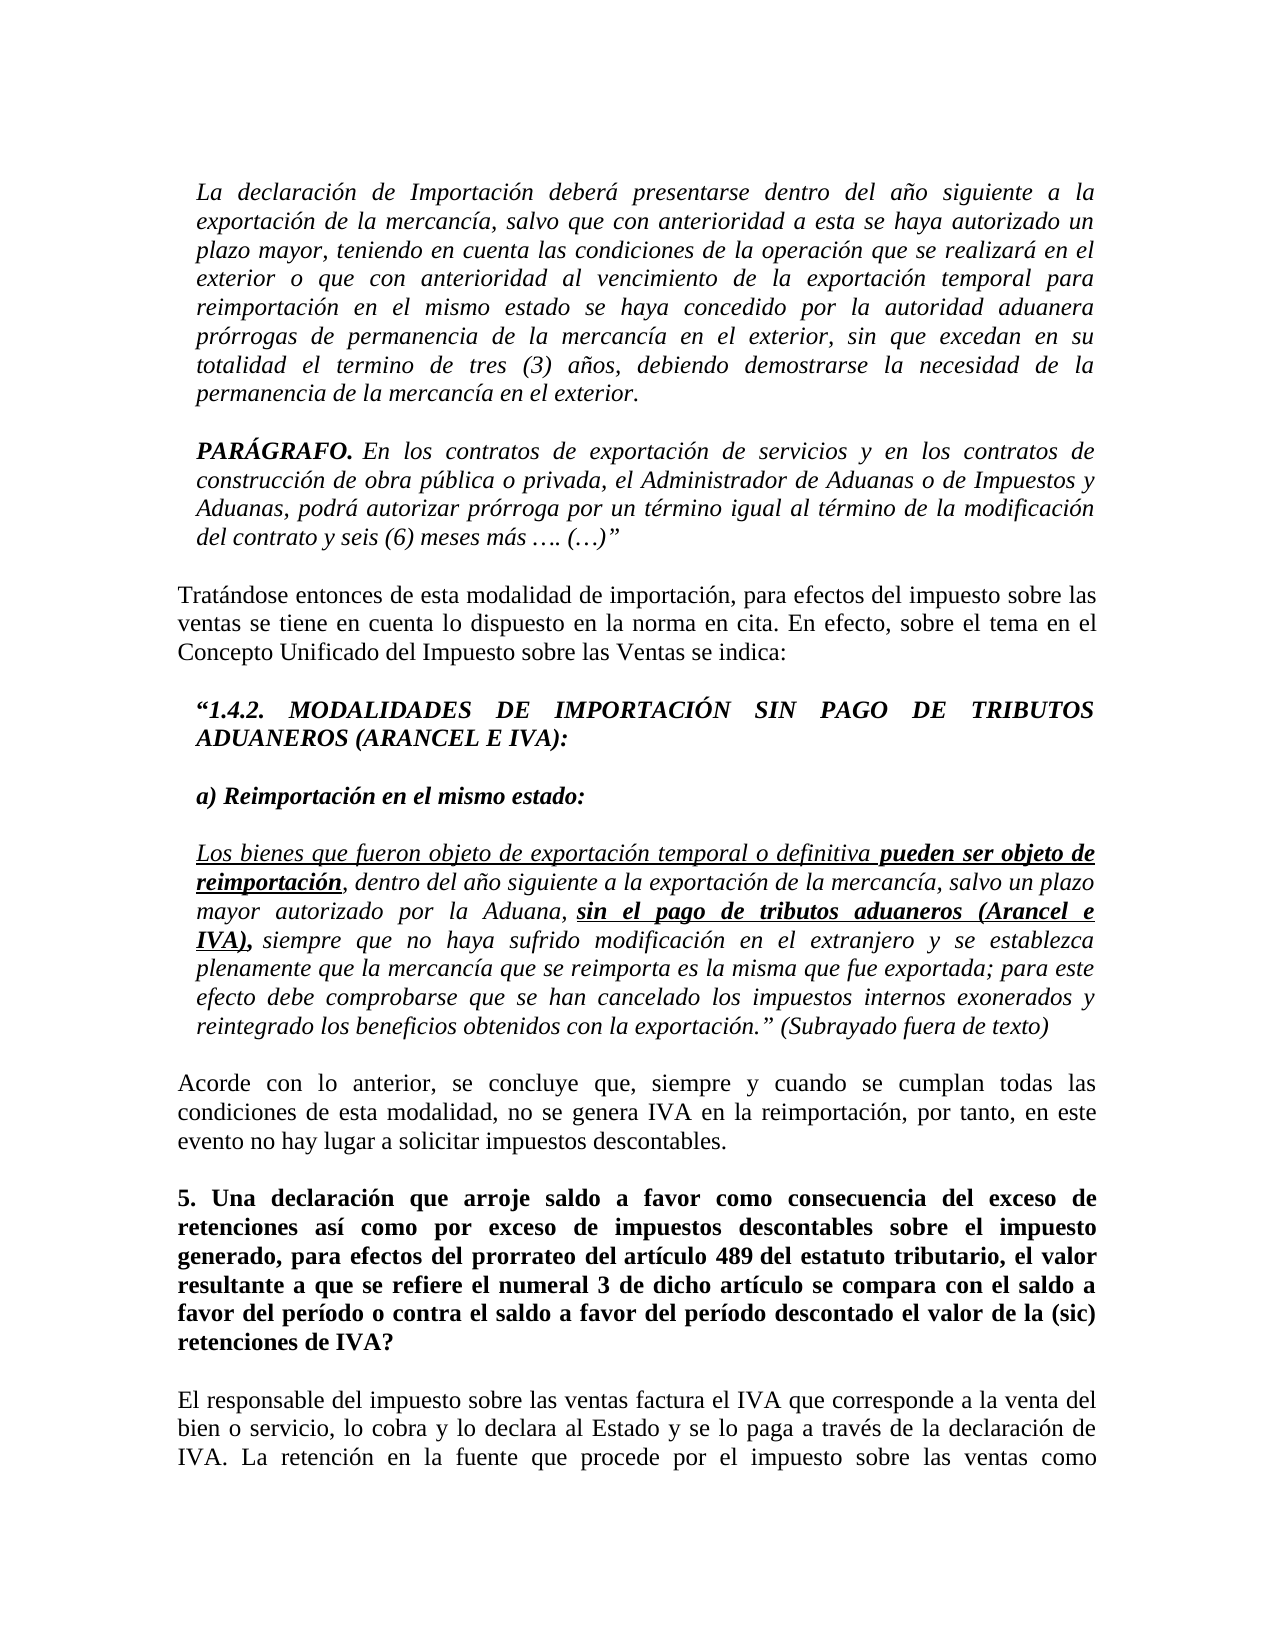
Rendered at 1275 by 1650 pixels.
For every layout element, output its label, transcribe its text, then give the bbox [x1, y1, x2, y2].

text Los bienes que fueron objeto de exportación temporal o definitiva pueden ser objeto de reimportación, dentro del año siguiente a la exportación de la mercancía, salvo un plazo mayor autorizado por la Aduana, sin el pago de tributos aduaneros (Arancel e IVA), siempre que no haya sufrido modificación en el extranjero y se establezca plenamente que la mercancía que se reimporta es la misma que fue exportada; para este efecto debe comprobarse que se han cancelado los impuestos internos exonerados y reintegrado los beneficios obtenidos con la exportación.” (Subrayado fuera de texto) [196, 838, 1098, 1040]
text La declaración de Importación deberá presentarse dentro del año siguiente a la exportación de la mercancía, salvo que con anterioridad a esta se haya autorizado un plazo mayor, teniendo en cuenta las condiciones de la operación que se realizará en el exterior o que con anterioridad al vencimiento de la exportación temporal para reimportación en el mismo estado se haya concedido por la autoridad aduanera prórrogas de permanencia de la mercancía en el exterior, sin que excedan en su totalidad el termino de tres (3) años, debiendo demostrarse la necesidad de la permanencia de la mercancía en el exterior. [196, 177, 1098, 407]
text Acorde con lo anterior, se concluye que, siempre y cuando se cumplan todas las condiciones de esta modalidad, no se genera IVA en la reimportación, por tanto, en este evento no hay lugar a solicitar impuestos descontables. [177, 1068, 1098, 1155]
text a) Reimportación en el mismo estado: [196, 781, 1098, 810]
text PARÁGRAFO. En los contratos de exportación de servicios y en los contratos de construcción de obra pública o privada, el Administrador de Aduanas o de Impuestos y Aduanas, podrá autorizar prórroga por un término igual al término de la modificación del contrato y seis (6) meses más …. (…)” [196, 436, 1098, 551]
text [177, 1385, 1098, 1471]
text “1.4.2. MODALIDADES DE IMPORTACIÓN SIN PAGO DE TRIBUTOS ADUANEROS (ARANCEL E IVA): [196, 695, 1098, 752]
text Tratándose entonces de esta modalidad de importación, para efectos del impuesto sobre las ventas se tiene en cuenta lo dispuesto en la norma en cita. En efecto, sobre el tema en el Concepto Unificado del Impuesto sobre las Ventas se indica: [177, 580, 1098, 666]
text 5. Una declaración que arroje saldo a favor como consecuencia del exceso de retenciones así como por exceso de impuestos descontables sobre el impuesto generado, para efectos del prorrateo del artículo 489 del estatuto tributario, el valor resultante a que se refiere el numeral 3 de dicho artículo se compara con el saldo a favor del período o contra el saldo a favor del período descontado el valor de la (sic) retenciones de IVA? [177, 1183, 1098, 1356]
